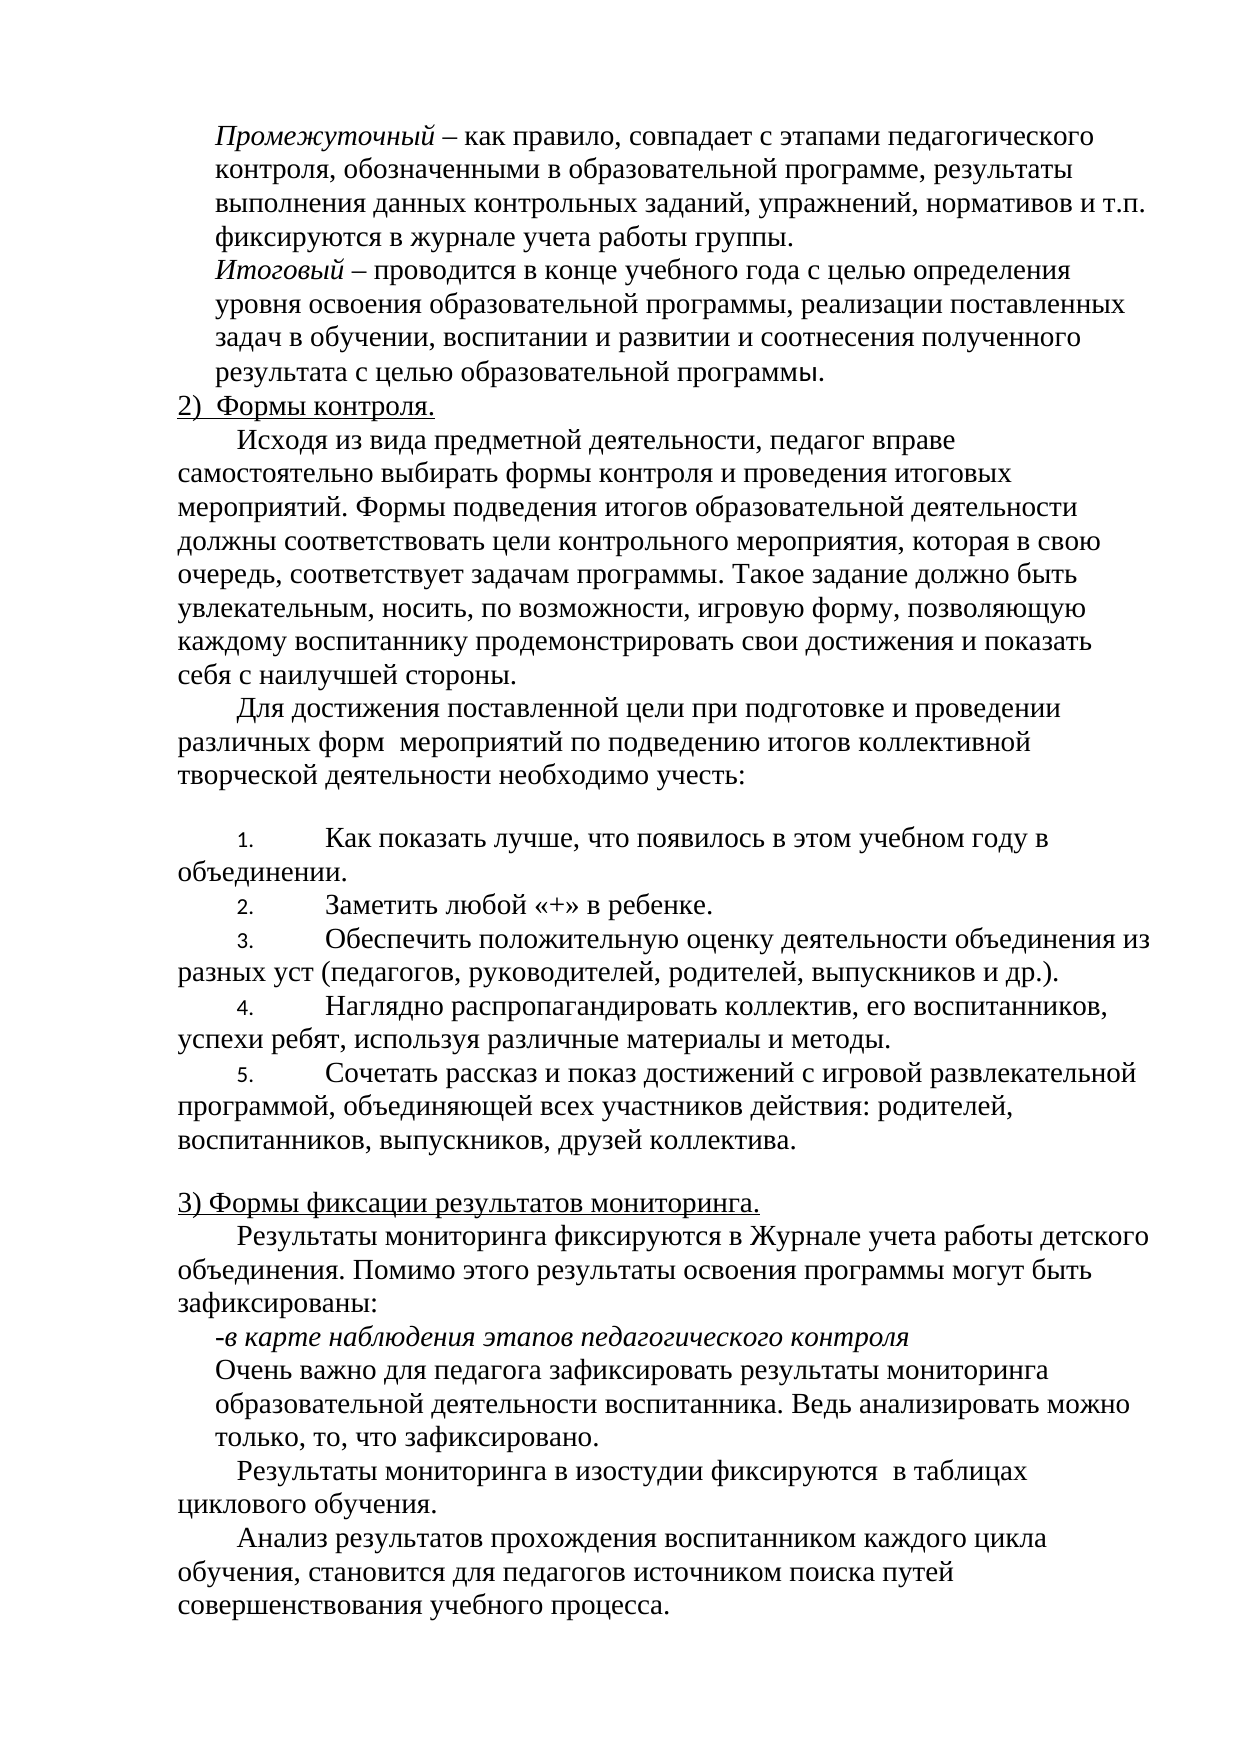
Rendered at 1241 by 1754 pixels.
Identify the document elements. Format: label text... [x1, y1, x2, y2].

text Анализ результатов прохождения воспитанником каждого цикла обучения, становится для педагогов источником поиска путей совершенствования учебного процесса. [177, 1520, 1152, 1621]
text -в карте наблюдения этапов педагогического контроля [215, 1319, 1152, 1352]
list Как показать лучше, что появилось в этом учебном году в объединении. [177, 820, 1152, 887]
text Итоговый – проводится в конце учебного года с целью определения уровня освоения образовательной программы, реализации поставленных задач в обучении, воспитании и развитии и соотнесения полученного результата с целью образовательной программы. [215, 252, 1152, 388]
list Сочетать рассказ и показ достижений с игровой развлекательной программой, объединяющей всех участников действия: родителей, воспитанников, выпускников, друзей коллектива. [177, 1055, 1152, 1156]
text Промежуточный – как правило, совпадает с этапами педагогического контроля, обозначенными в образовательной программе, результаты выполнения данных контрольных заданий, упражнений, нормативов и т.п. фиксируются в журнале учета работы группы. [215, 118, 1152, 252]
text 3) Формы фиксации результатов мониторинга. [177, 1185, 1152, 1218]
text Результаты мониторинга в изостудии фиксируются в таблицах циклового обучения. [177, 1453, 1152, 1520]
text Очень важно для педагога зафиксировать результаты мониторинга образовательной деятельности воспитанника. Ведь анализировать можно только, то, что зафиксировано. [215, 1352, 1152, 1453]
text Для достижения поставленной цели при подготовке и проведении различных форм мероприятий по подведению итогов коллективной творческой деятельности необходимо учесть: [177, 690, 1152, 791]
text Исходя из вида предметной деятельности, педагог вправе самостоятельно выбирать формы контроля и проведения итоговых мероприятий. Формы подведения итогов образовательной деятельности должны соответствовать цели контрольного мероприятия, которая в свою очередь, соответствует задачам программы. Такое задание должно быть увлекательным, носить, по возможности, игровую форму, позволяющую каждому воспитаннику продемонстрировать свои достижения и показать себя с наилучшей стороны. [177, 422, 1152, 690]
list Обеспечить положительную оценку деятельности объединения из разных уст (педагогов, руководителей, родителей, выпускников и др.). [177, 921, 1152, 988]
text 2) Формы контроля. [177, 388, 1152, 422]
text Результаты мониторинга фиксируются в Журнале учета работы детского объединения. Помимо этого результаты освоения программы могут быть зафиксированы: [177, 1218, 1152, 1319]
list Наглядно распропагандировать коллектив, его воспитанников, успехи ребят, используя различные материалы и методы. [177, 988, 1152, 1055]
list Заметить любой «+» в ребенке. [177, 887, 1152, 921]
